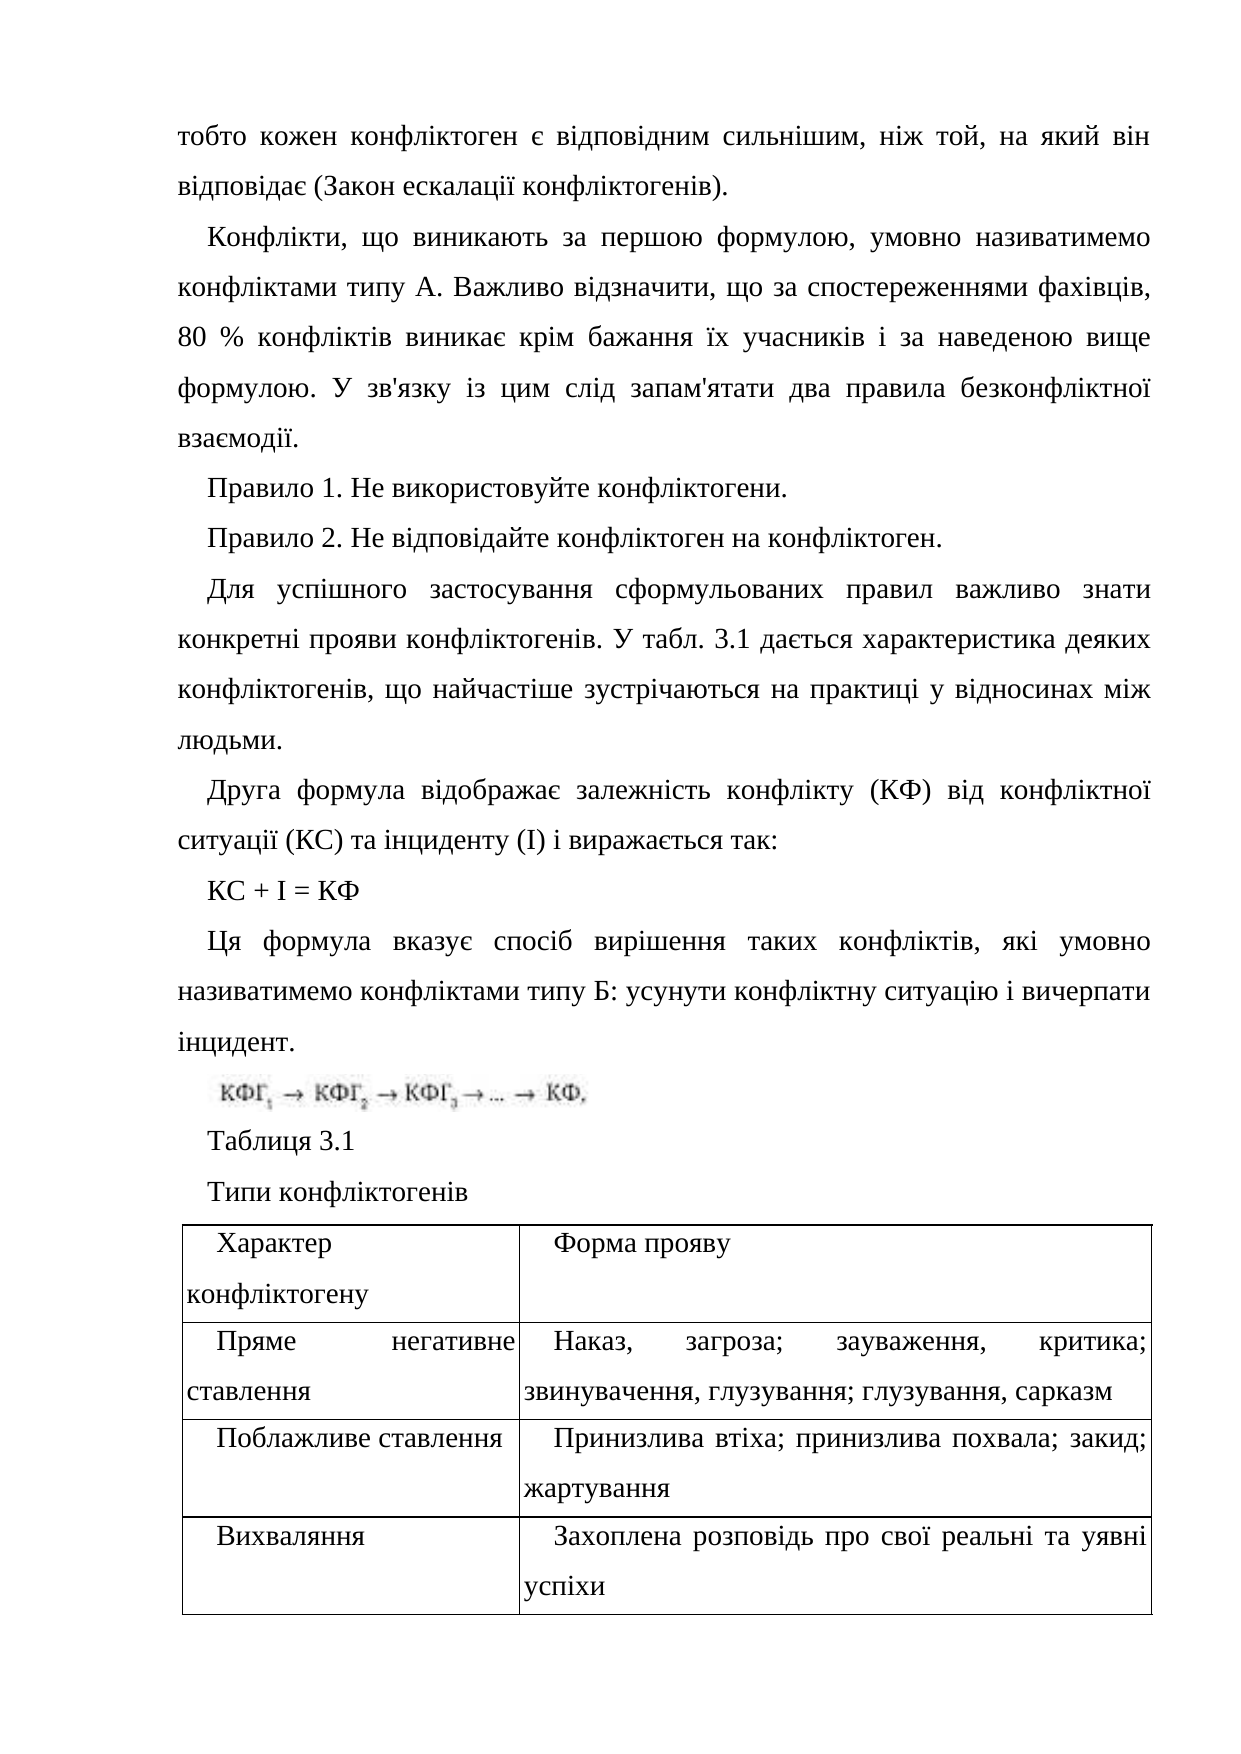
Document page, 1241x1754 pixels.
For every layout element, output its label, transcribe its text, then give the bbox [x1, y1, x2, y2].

text Конфлікти, що виникають за першою формулою, умовно називатимемо конфліктами типу А. Важливо відзначити, що за спостереженнями фахівців, 80 % конфліктів виникає крім бажання їх учасників і за наведеною вище формулою. У зв'язку із цим слід запам'ятати два правила безконфліктної взаємодії. [177, 219, 1152, 453]
table_header Характер конфліктогену [183, 1226, 519, 1321]
table_cell Наказ, загроза; зауваження, критика; звинувачення, глузування; глузування, сарказм [520, 1323, 1151, 1419]
text Для успішного застосування сформульованих правил важливо знати конкретні прояви конфліктогенів. У табл. 3.1 дається характеристика деяких конфліктогенів, що найчастіше зустрічаються на практиці у відносинах між людьми. [177, 571, 1152, 755]
text КС + І = КФ [177, 873, 1152, 906]
text Правило 2. Не відповідайте конфліктоген на конфліктоген. [177, 521, 1152, 554]
table_cell Пряме негативне ставлення [183, 1323, 519, 1419]
table_cell Вихваляння [183, 1518, 519, 1613]
table_cell Поблажливе ставлення [183, 1420, 519, 1516]
text Ця формула вказує спосіб вирішення таких конфліктів, які умовно називатимемо конфліктами типу Б: усунути конфліктну ситуацію і вичерпати інцидент. [177, 923, 1152, 1057]
table_cell Захоплена розповідь про свої реальні та уявні успіхи [520, 1518, 1151, 1613]
table_header Форма прояву [520, 1226, 1151, 1321]
picture [206, 1074, 599, 1112]
text Друга формула відображає залежність конфлікту (КФ) від конфліктної ситуації (КС) та інциденту (І) і виражається так: [177, 772, 1152, 856]
text Правило 1. Не використовуйте конфліктогени. [177, 470, 1152, 504]
text Типи конфліктогенів [177, 1174, 1152, 1207]
table_cell Принизлива втіха; принизлива похвала; закид; жартування [520, 1420, 1151, 1516]
text Таблиця 3.1 [177, 1123, 1152, 1157]
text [177, 118, 1152, 202]
